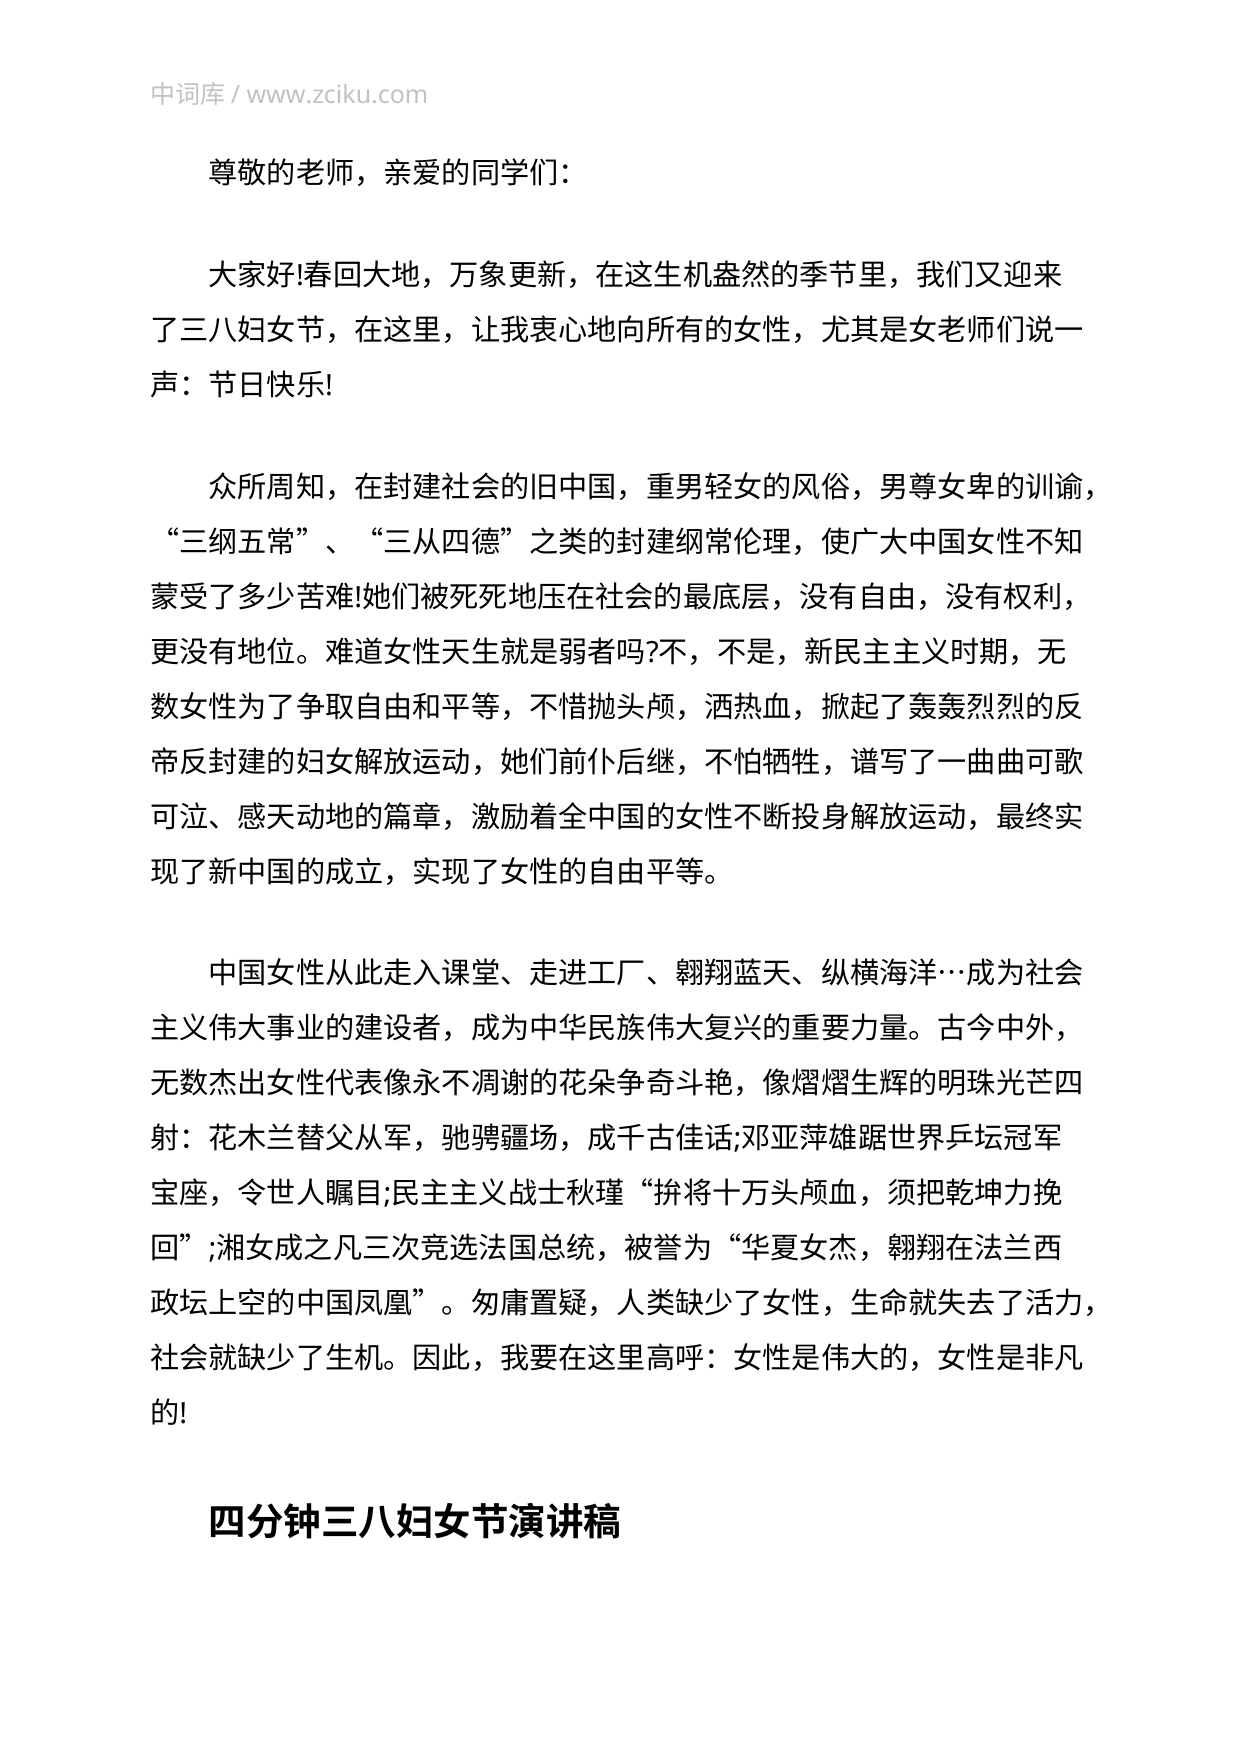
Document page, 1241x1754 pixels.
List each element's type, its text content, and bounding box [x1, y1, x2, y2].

text 四分钟三八妇女节演讲稿 [150, 1491, 1090, 1546]
text 众所周知，在封建社会的旧中国，重男轻女的风俗，男尊女卑的训谕，“三纲五常”、“三从四德”之类的封建纲常伦理，使广大中国女性不知蒙受了多少苦难!她们被死死地压在社会的最底层，没有自由，没有权利，更没有地位。难道女性天生就是弱者吗?不，不是，新民主主义时期，无数女性为了争取自由和平等，不惜抛头颅，洒热血，掀起了轰轰烈烈的反帝反封建的妇女解放运动，她们前仆后继，不怕牺牲，谱写了一曲曲可歌可泣、感天动地的篇章，激励着全中国的女性不断投身解放运动，最终实现了新中国的成立，实现了女性的自由平等。 [150, 464, 1090, 890]
text 大家好!春回大地，万象更新，在这生机盎然的季节里，我们又迎来了三八妇女节，在这里，让我衷心地向所有的女性，尤其是女老师们说一声：节日快乐! [150, 252, 1090, 404]
text 中国女性从此走入课堂、走进工厂、翱翔蓝天、纵横海洋…成为社会主义伟大事业的建设者，成为中华民族伟大复兴的重要力量。古今中外，无数杰出女性代表像永不凋谢的花朵争奇斗艳，像熠熠生辉的明珠光芒四射：花木兰替父从军，驰骋疆场，成千古佳话;邓亚萍雄踞世界乒坛冠军宝座，令世人瞩目;民主主义战士秋瑾“拚将十万头颅血，须把乾坤力挽回”;湘女成之凡三次竞选法国总统，被誉为“华夏女杰，翱翔在法兰西政坛上空的中国凤凰”。匆庸置疑，人类缺少了女性，生命就失去了活力，社会就缺少了生机。因此，我要在这里高呼：女性是伟大的，女性是非凡的! [150, 950, 1090, 1432]
text 尊敬的老师，亲爱的同学们： [150, 150, 1090, 192]
